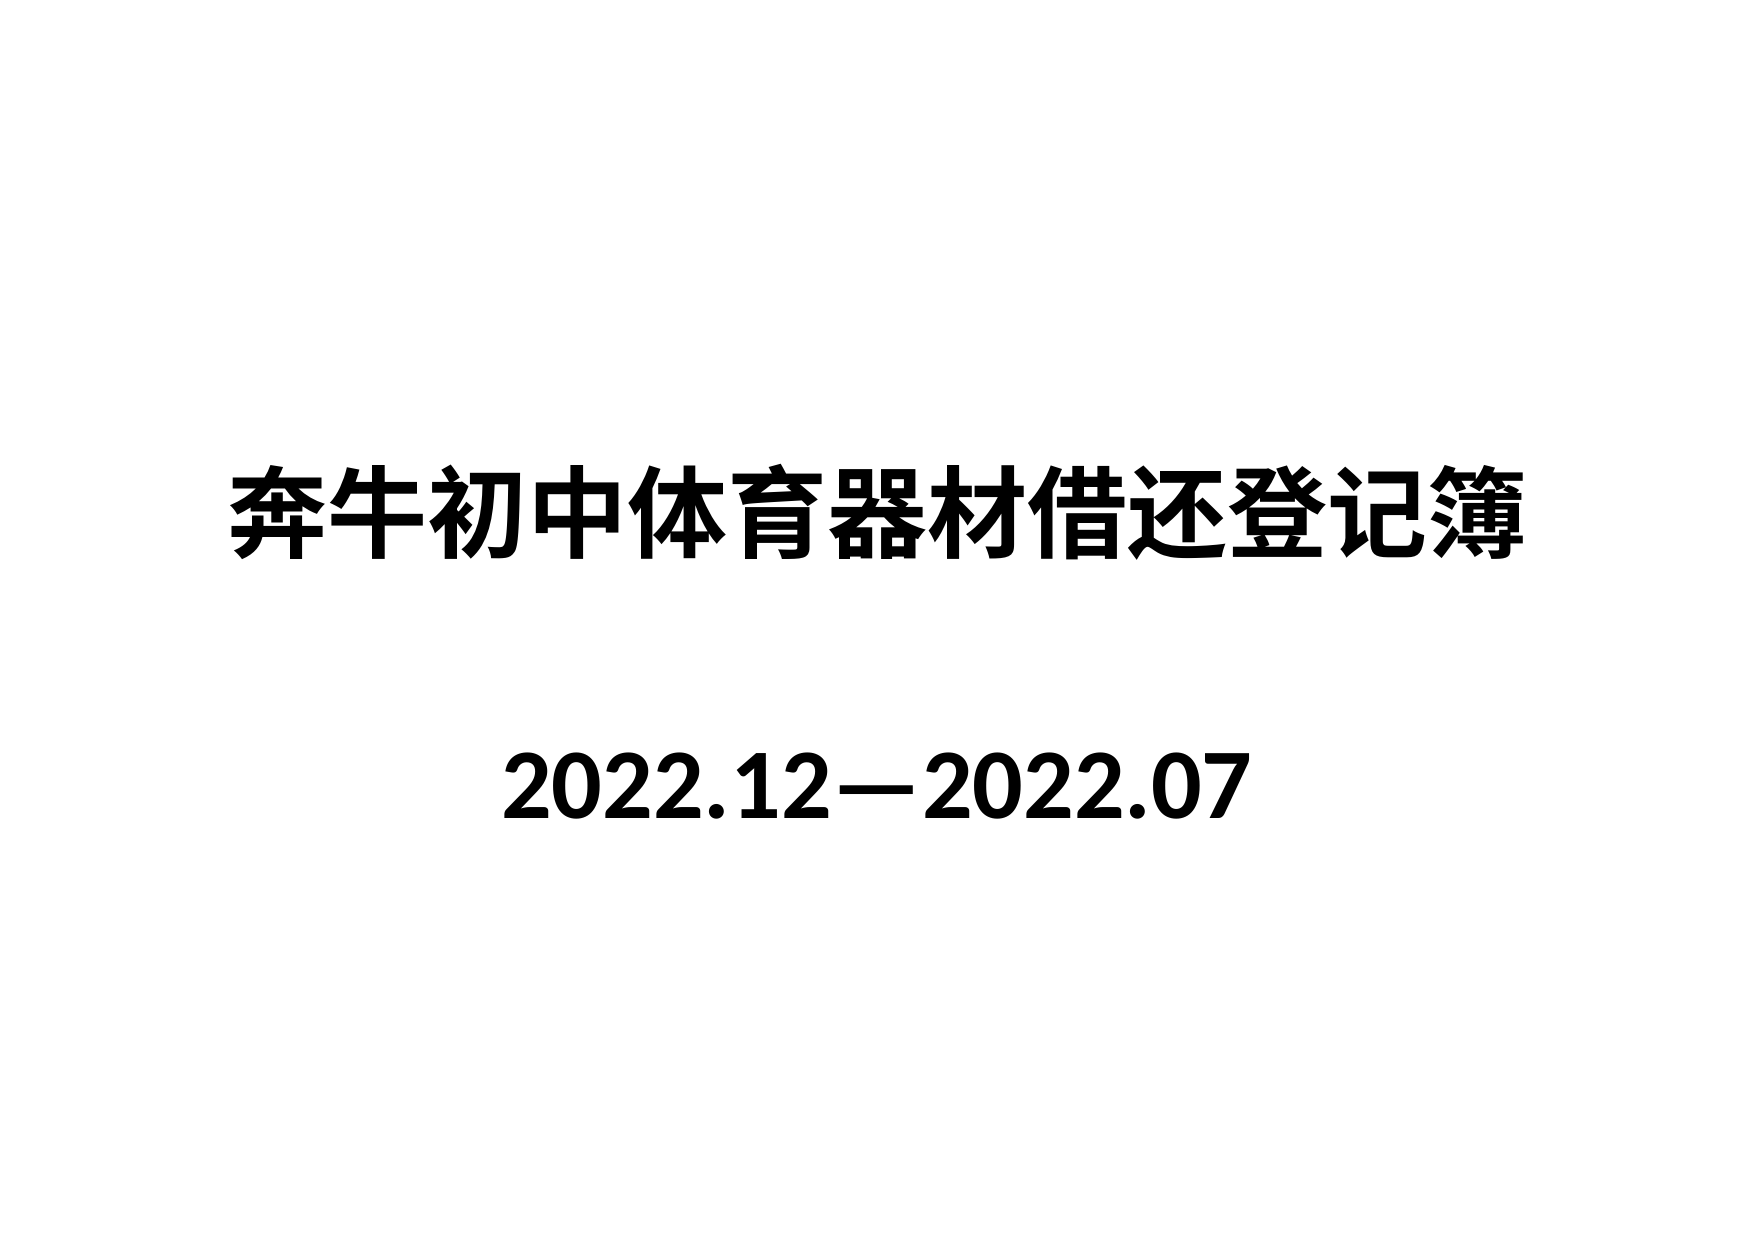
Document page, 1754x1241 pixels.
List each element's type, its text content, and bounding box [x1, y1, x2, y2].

text 奔牛初中体育器材借还登记簿 [150, 425, 1604, 588]
text 2022.12—2022.07 [150, 718, 1604, 848]
